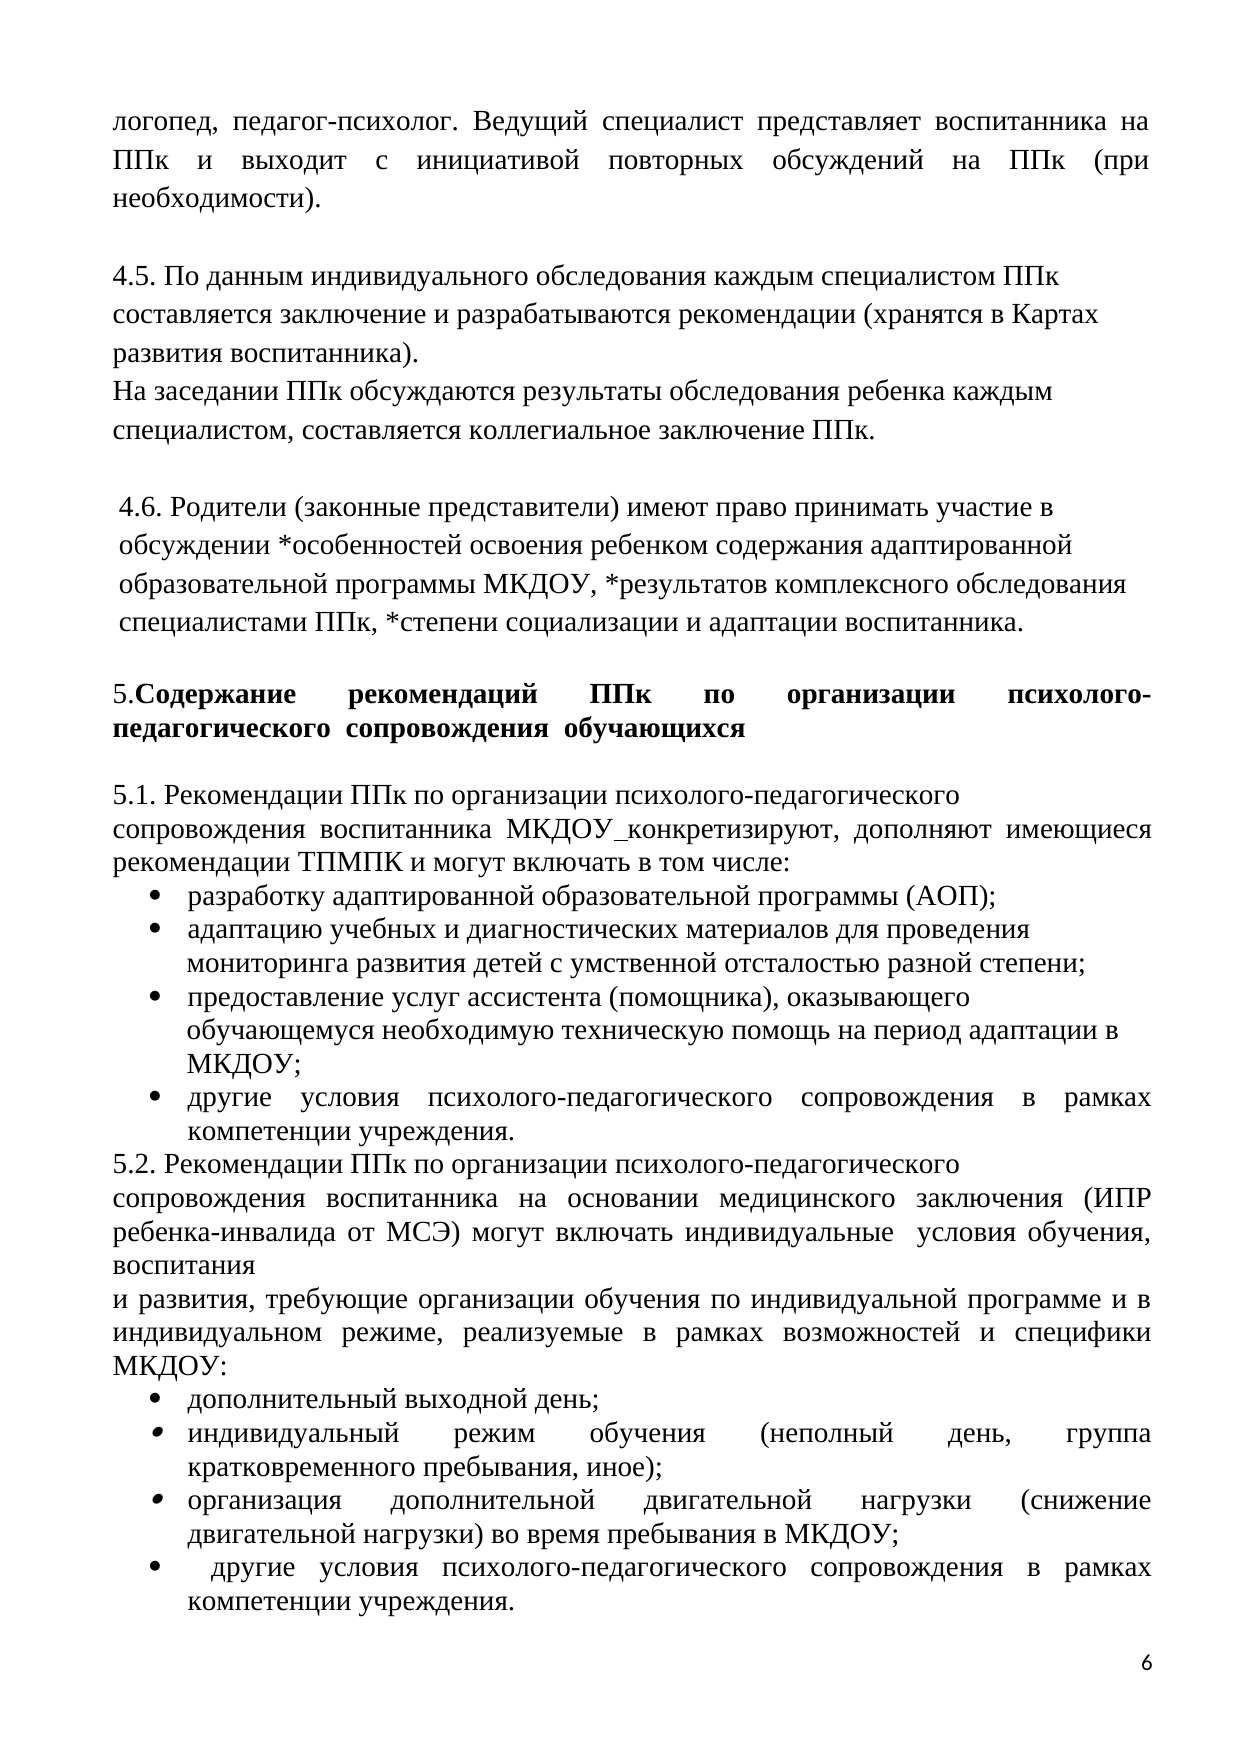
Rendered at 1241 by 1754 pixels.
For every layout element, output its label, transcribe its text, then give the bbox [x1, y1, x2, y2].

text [112, 103, 1150, 214]
list предоставление услуг ассистента (помощника), оказывающего [150, 979, 1152, 1012]
text 5.1. Рекомендации ППк по организации психолого-педагогического [112, 777, 1152, 811]
list другие условия психолого-педагогического сопровождения в рамках компетенции учреждения. [150, 1079, 1152, 1147]
list индивидуальный режим обучения (неполный день, группа кратковременного пребывания, иное); [150, 1415, 1152, 1482]
list адаптацию учебных и диагностических материалов для проведения [150, 911, 1152, 945]
text 5.2. Рекомендации ППк по организации психолого-педагогического [112, 1147, 1152, 1180]
text сопровождения воспитанника на основании медицинского заключения (ИПР ребенка-инвалида от МСЭ) могут включать индивидуальные условия обучения, воспитания [112, 1180, 1152, 1281]
list 5.Содержание рекомендаций ППк по организации психолого- педагогического сопровождения обучающихся [112, 677, 1152, 744]
list разработку адаптированной образовательной программы (АОП); [150, 878, 1109, 911]
text 4.6. Родители (законные представители) имеют право принимать участие в обсуждении *особенностей освоения ребенком содержания адаптированной образовательной программы МКДОУ, *результатов комплексного обследования специалистами ППк, *степени социализации и адаптации воспитанника. [119, 489, 1150, 638]
list организация дополнительной двигательной нагрузки (снижение двигательной нагрузки) во время пребывания в МКДОУ; [150, 1482, 1152, 1549]
text обучающемуся необходимую техническую помощь на период адаптации в [150, 1012, 1152, 1046]
text мониторинга развития детей с умственной отсталостью разной степени; [150, 945, 1152, 979]
text 4.5. По данным индивидуального обследования каждым специалистом ППк составляется заключение и разрабатываются рекомендации (хранятся в Картах развития воспитанника). [112, 258, 1152, 368]
text и развития, требующие организации обучения по индивидуальной программе и в индивидуальном режиме, реализуемые в рамках возможностей и специфики МКДОУ: [112, 1281, 1152, 1381]
text На заседании ППк обсуждаются результаты обследования ребенка каждым специалистом, составляется коллегиальное заключение ППк. [112, 373, 1152, 445]
list дополнительный выходной день; [150, 1381, 1152, 1415]
list другие условия психолого-педагогического сопровождения в рамках компетенции учреждения. [150, 1549, 1152, 1617]
text МКДОУ; [150, 1046, 1152, 1079]
text сопровождения воспитанника МКДОУ конкретизируют, дополняют имеющиеся рекомендации ТПМПК и могут включать в том числе: [112, 811, 1152, 878]
